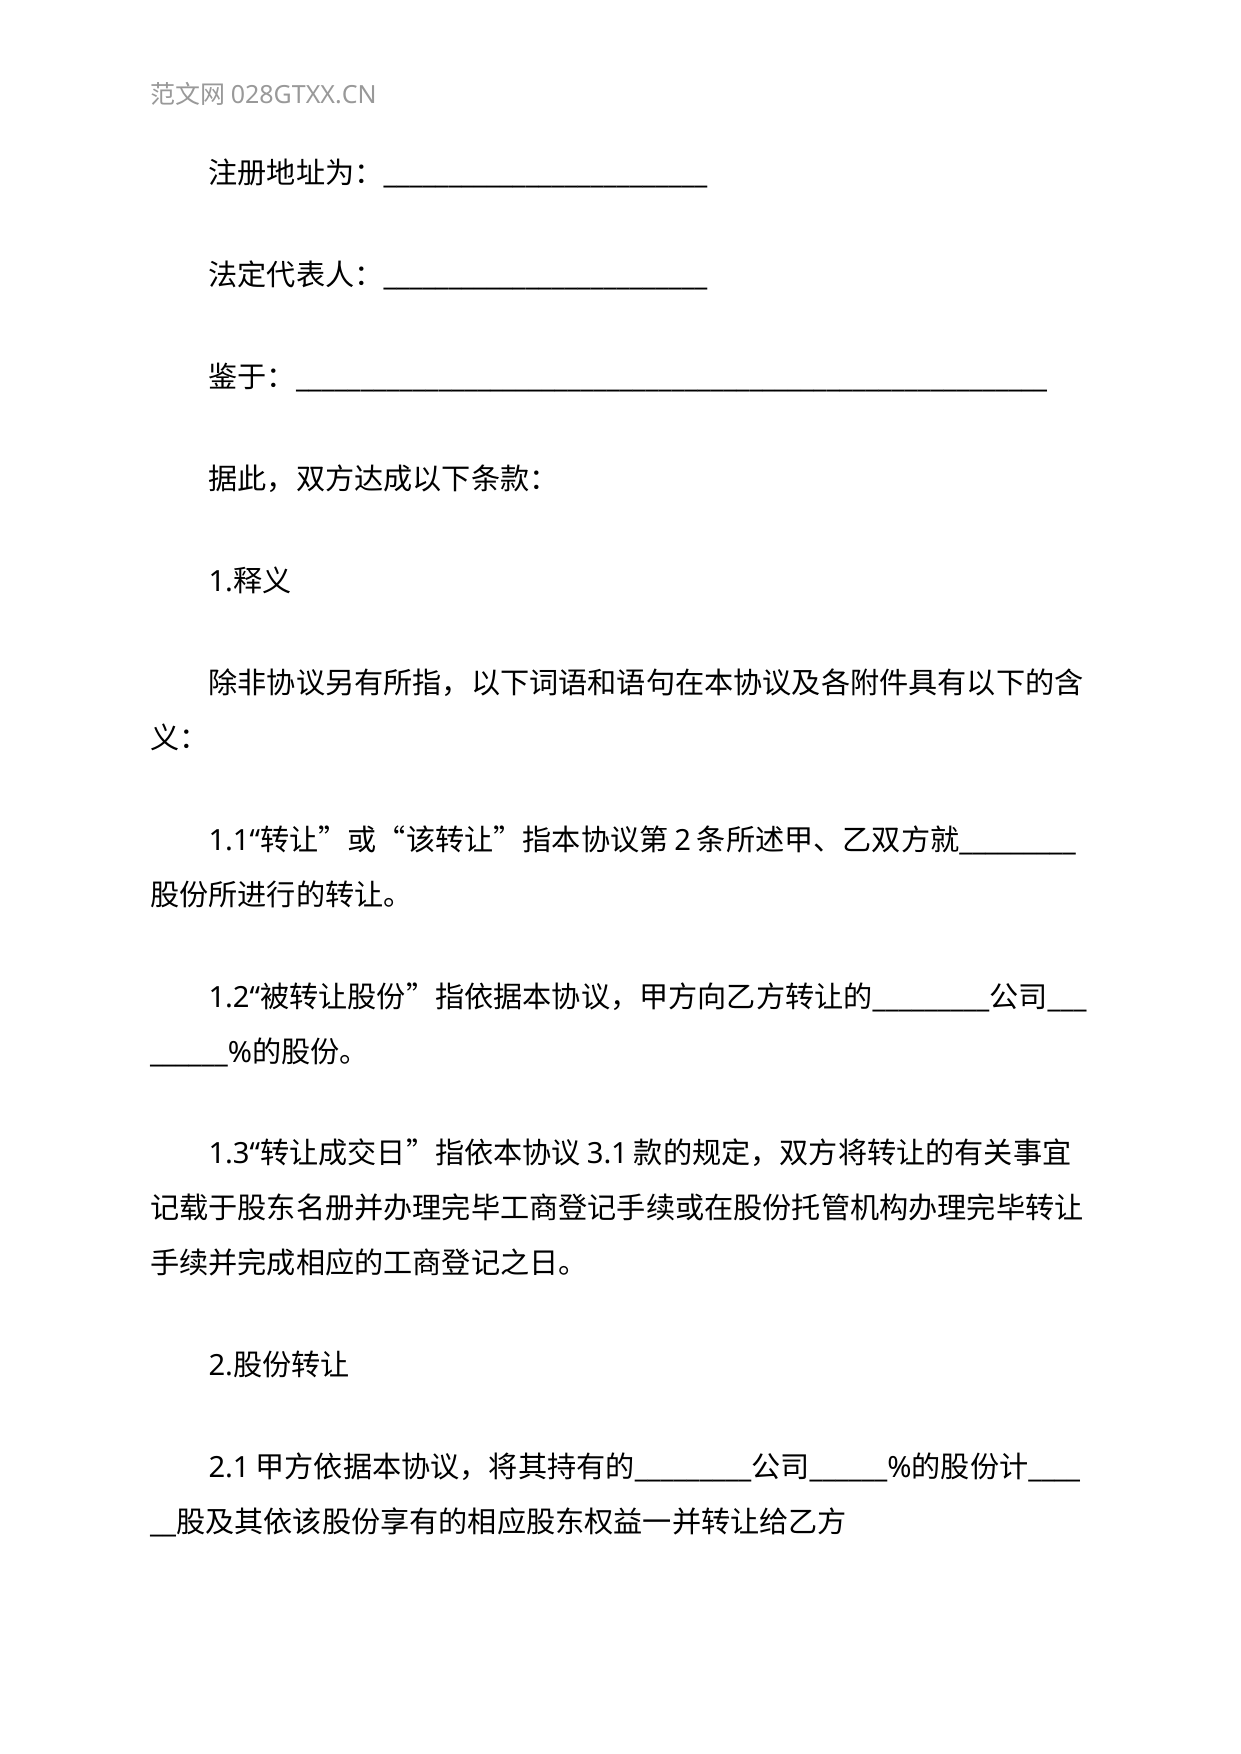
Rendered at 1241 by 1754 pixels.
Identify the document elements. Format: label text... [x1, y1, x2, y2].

text 据此，双方达成以下条款： [150, 456, 1090, 498]
text 鉴于：__________________________________________________________ [150, 354, 1090, 396]
text 1.3“转让成交日”指依本协议3.1款的规定，双方将转让的有关事宜记载于股东名册并办理完毕工商登记手续或在股份托管机构办理完毕转让手续并完成相应的工商登记之日。 [150, 1130, 1090, 1282]
text 2.股份转让 [150, 1342, 1090, 1384]
text 1.1“转让”或“该转让”指本协议第2条所述甲、乙双方就_________股份所进行的转让。 [150, 816, 1090, 914]
text 2.1甲方依据本协议，将其持有的_________公司______%的股份计______股及其依该股份享有的相应股东权益一并转让给乙方 [150, 1444, 1090, 1541]
text 除非协议另有所指，以下词语和语句在本协议及各附件具有以下的含义： [150, 660, 1090, 757]
text 注册地址为：_________________________ [150, 150, 1090, 192]
text 法定代表人：_________________________ [150, 252, 1090, 294]
text 1.释义 [150, 558, 1090, 600]
text 1.2“被转让股份”指依据本协议，甲方向乙方转让的_________公司_________%的股份。 [150, 973, 1090, 1071]
